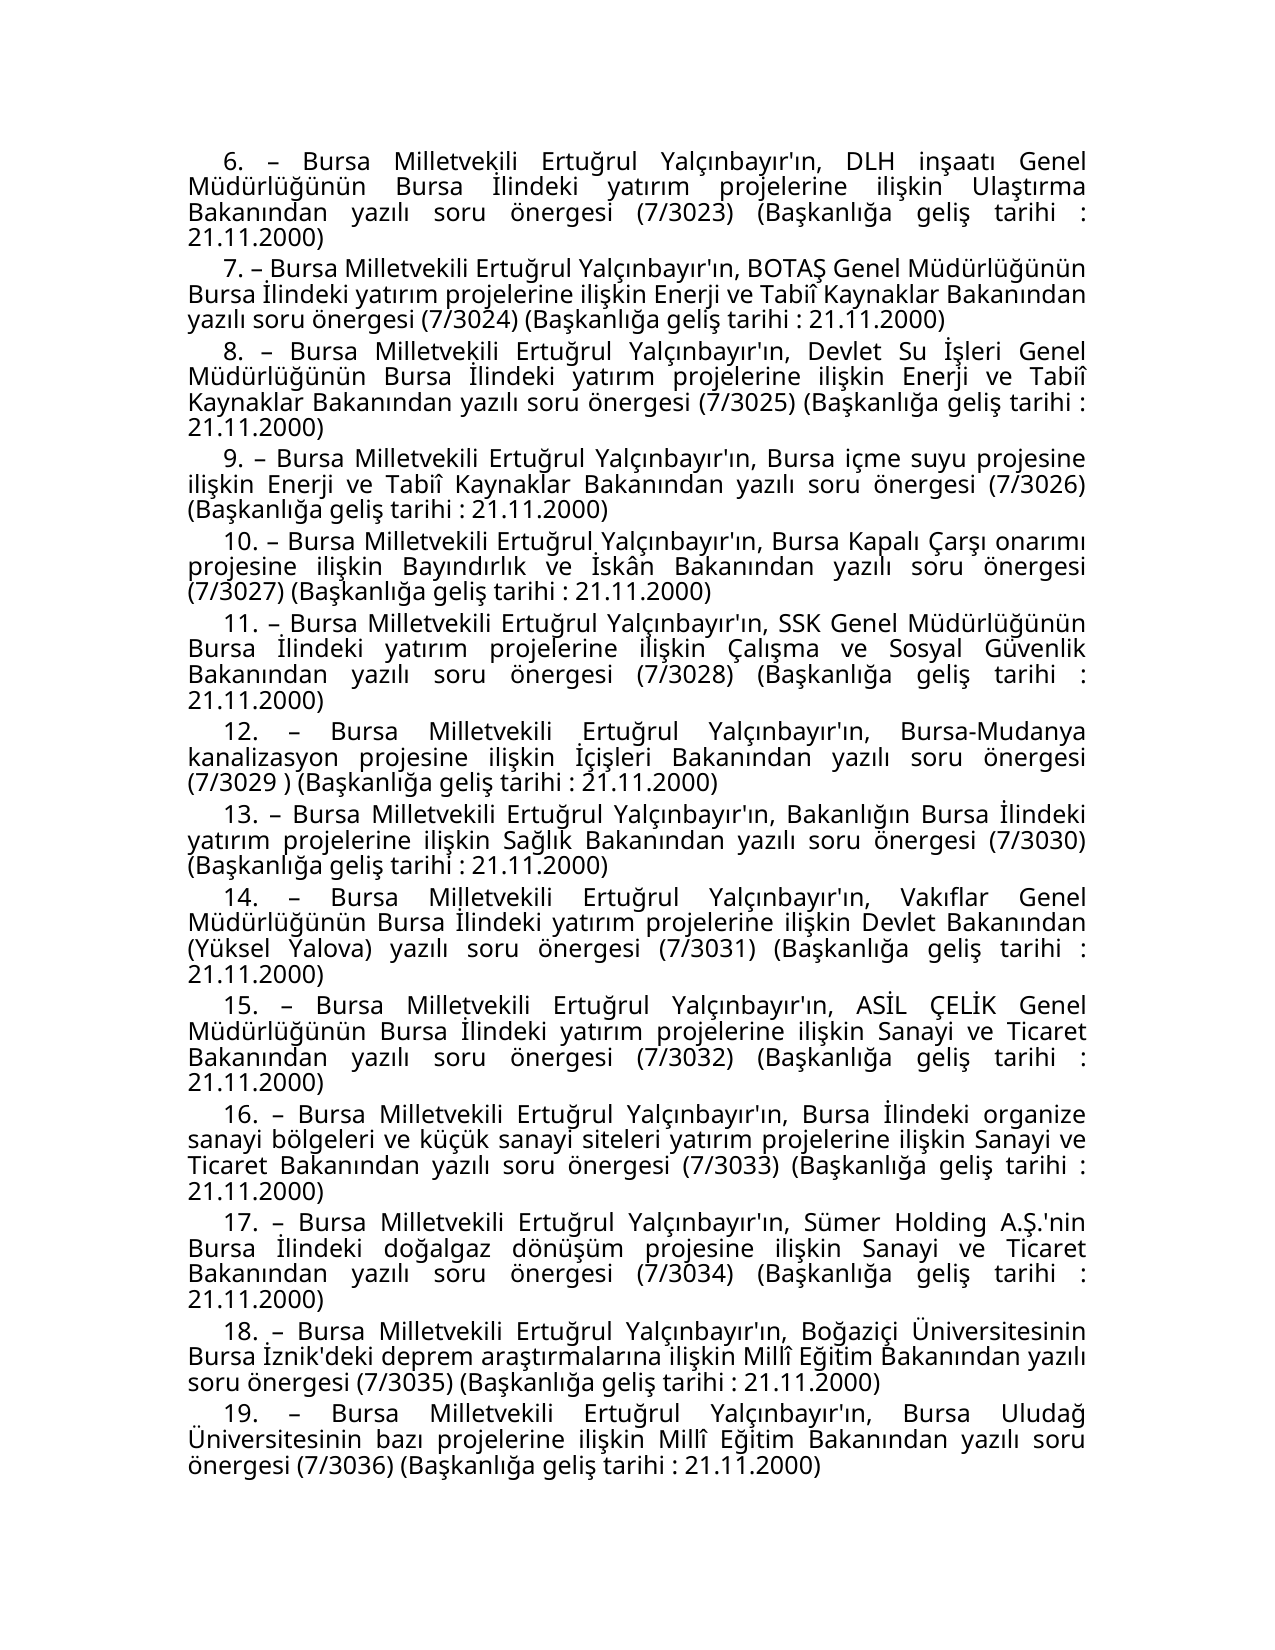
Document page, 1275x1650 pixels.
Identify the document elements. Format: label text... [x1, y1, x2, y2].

text 14. – Bursa Milletvekili Ertuğrul Yalçınbayır'ın, Vakıflar Genel Müdürlüğünün Bursa İlindeki yatırım projelerine ilişkin Devlet Bakanından (Yüksel Yalova) yazılı soru önergesi (7/3031) (Başkanlığa geliş tarihi : 21.11.2000) [187, 886, 1087, 988]
text 19. – Bursa Milletvekili Ertuğrul Yalçınbayır'ın, Bursa Uludağ Üniversitesinin bazı projelerine ilişkin Millî Eğitim Bakanından yazılı soru önergesi (7/3036) (Başkanlığa geliş tarihi : 21.11.2000) [187, 1402, 1087, 1479]
text 8. – Bursa Milletvekili Ertuğrul Yalçınbayır'ın, Devlet Su İşleri Genel Müdürlüğünün Bursa İlindeki yatırım projelerine ilişkin Enerji ve Tabiî Kaynaklar Bakanından yazılı soru önergesi (7/3025) (Başkanlığa geliş tarihi : 21.11.2000) [187, 340, 1087, 441]
text 6. – Bursa Milletvekili Ertuğrul Yalçınbayır'ın, DLH inşaatı Genel Müdürlüğünün Bursa İlindeki yatırım projelerine ilişkin Ulaştırma Bakanından yazılı soru önergesi (7/3023) (Başkanlığa geliş tarihi : 21.11.2000) [187, 150, 1087, 252]
text 7. – Bursa Milletvekili Ertuğrul Yalçınbayır'ın, BOTAŞ Genel Müdürlüğünün Bursa İlindeki yatırım projelerine ilişkin Enerji ve Tabiî Kaynaklar Bakanından yazılı soru önergesi (7/3024) (Başkanlığa geliş tarihi : 21.11.2000) [187, 258, 1087, 334]
text 16. – Bursa Milletvekili Ertuğrul Yalçınbayır'ın, Bursa İlindeki organize sanayi bölgeleri ve küçük sanayi siteleri yatırım projelerine ilişkin Sanayi ve Ticaret Bakanından yazılı soru önergesi (7/3033) (Başkanlığa geliş tarihi : 21.11.2000) [187, 1103, 1087, 1205]
text 11. – Bursa Milletvekili Ertuğrul Yalçınbayır'ın, SSK Genel Müdürlüğünün Bursa İlindeki yatırım projelerine ilişkin Çalışma ve Sosyal Güvenlik Bakanından yazılı soru önergesi (7/3028) (Başkanlığa geliş tarihi : 21.11.2000) [187, 612, 1087, 714]
text 13. – Bursa Milletvekili Ertuğrul Yalçınbayır'ın, Bakanlığın Bursa İlindeki yatırım projelerine ilişkin Sağlık Bakanından yazılı soru önergesi (7/3030) (Başkanlığa geliş tarihi : 21.11.2000) [187, 803, 1087, 880]
text 9. – Bursa Milletvekili Ertuğrul Yalçınbayır'ın, Bursa içme suyu projesine ilişkin Enerji ve Tabiî Kaynaklar Bakanından yazılı soru önergesi (7/3026) (Başkanlığa geliş tarihi : 21.11.2000) [187, 447, 1087, 524]
text 12. – Bursa Milletvekili Ertuğrul Yalçınbayır'ın, Bursa-Mudanya kanalizasyon projesine ilişkin İçişleri Bakanından yazılı soru önergesi (7/3029 ) (Başkanlığa geliş tarihi : 21.11.2000) [187, 720, 1087, 797]
text 17. – Bursa Milletvekili Ertuğrul Yalçınbayır'ın, Sümer Holding A.Ş.'nin Bursa İlindeki doğalgaz dönüşüm projesine ilişkin Sanayi ve Ticaret Bakanından yazılı soru önergesi (7/3034) (Başkanlığa geliş tarihi : 21.11.2000) [187, 1211, 1087, 1314]
text 15. – Bursa Milletvekili Ertuğrul Yalçınbayır'ın, ASİL ÇELİK Genel Müdürlüğünün Bursa İlindeki yatırım projelerine ilişkin Sanayi ve Ticaret Bakanından yazılı soru önergesi (7/3032) (Başkanlığa geliş tarihi : 21.11.2000) [187, 994, 1087, 1097]
text 18. – Bursa Milletvekili Ertuğrul Yalçınbayır'ın, Boğaziçi Üniversitesinin Bursa İznik'deki deprem araştırmalarına ilişkin Millî Eğitim Bakanından yazılı soru önergesi (7/3035) (Başkanlığa geliş tarihi : 21.11.2000) [187, 1319, 1087, 1396]
text 10. – Bursa Milletvekili Ertuğrul Yalçınbayır'ın, Bursa Kapalı Çarşı onarımı projesine ilişkin Bayındırlık ve İskân Bakanından yazılı soru önergesi (7/3027) (Başkanlığa geliş tarihi : 21.11.2000) [187, 529, 1087, 606]
